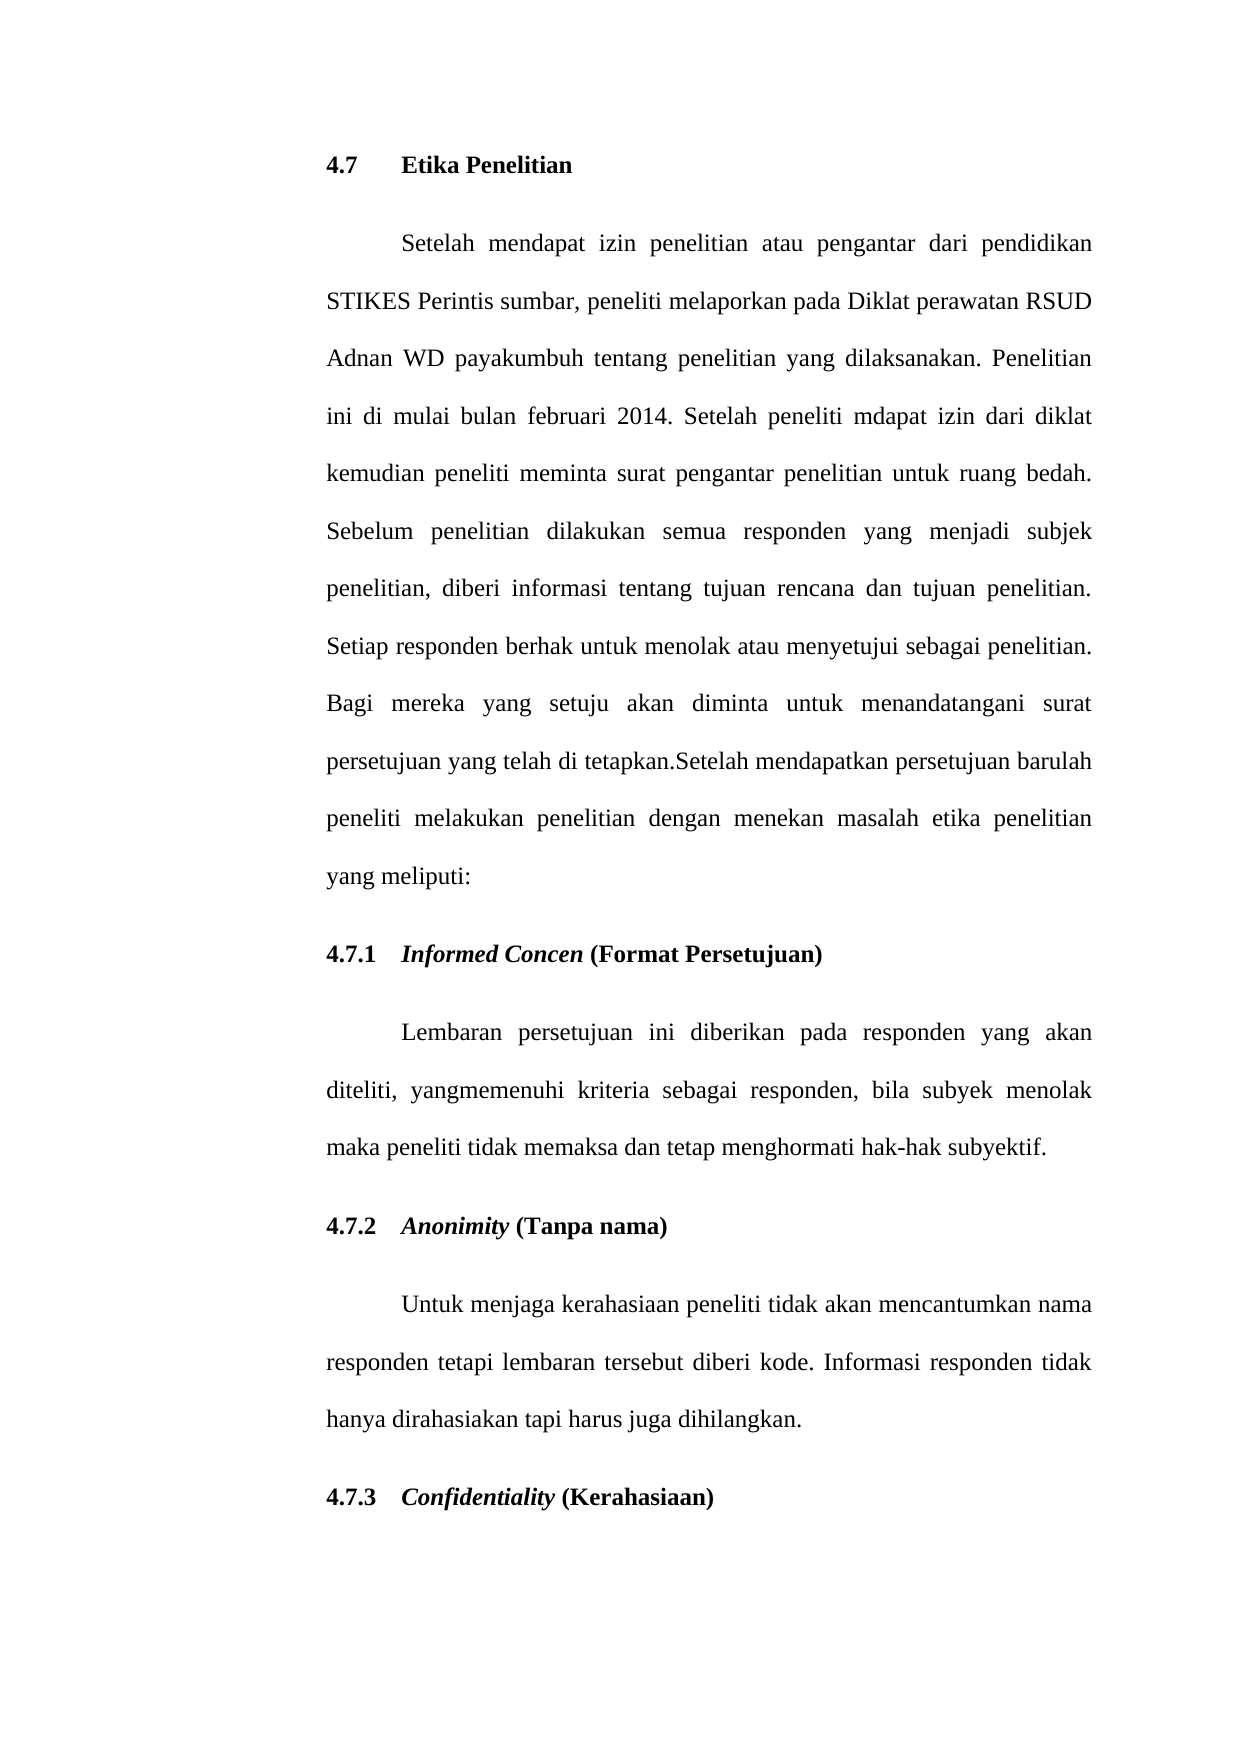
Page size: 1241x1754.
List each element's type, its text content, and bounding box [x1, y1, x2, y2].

text Setelah mendapat izin penelitian atau pengantar dari pendidikan STIKES Perintis sumbar, peneliti melaporkan pada Diklat perawatan RSUD Adnan WD payakumbuh tentang penelitian yang dilaksanakan. Penelitian ini di mulai bulan februari 2014. Setelah peneliti mdapat izin dari diklat kemudian peneliti meminta surat pengantar penelitian untuk ruang bedah. Sebelum penelitian dilakukan semua responden yang menjadi subjek penelitian, diberi informasi tentang tujuan rencana dan tujuan penelitian. Setiap responden berhak untuk menolak atau menyetujui sebagai penelitian. Bagi mereka yang setuju akan diminta untuk menandatangani surat persetujuan yang telah di tetapkan.Setelah mendapatkan persetujuan barulah peneliti melakukan penelitian dengan menekan masalah etika penelitian yang meliputi: [326, 228, 1093, 889]
text 4.7.3 Confidentiality (Kerahasiaan) [251, 1482, 1093, 1511]
text 4.7.1 Informed Concen (Format Persetujuan) [251, 939, 1093, 968]
text Untuk menjaga kerahasiaan peneliti tidak akan mencantumkan nama responden tetapi lembaran tersebut diberi kode. Informasi responden tidak hanya dirahasiakan tapi harus juga dihilangkan. [326, 1289, 1093, 1433]
text Lembaran persetujuan ini diberikan pada responden yang akan diteliti, yangmemenuhi kriteria sebagai responden, bila subyek menolak maka peneliti tidak memaksa dan tetap menghormati hak-hak subyektif. [326, 1017, 1093, 1161]
text 4.7.2 Anonimity (Tanpa nama) [251, 1211, 1093, 1239]
text 4.7 Etika Penelitian [251, 150, 1093, 179]
